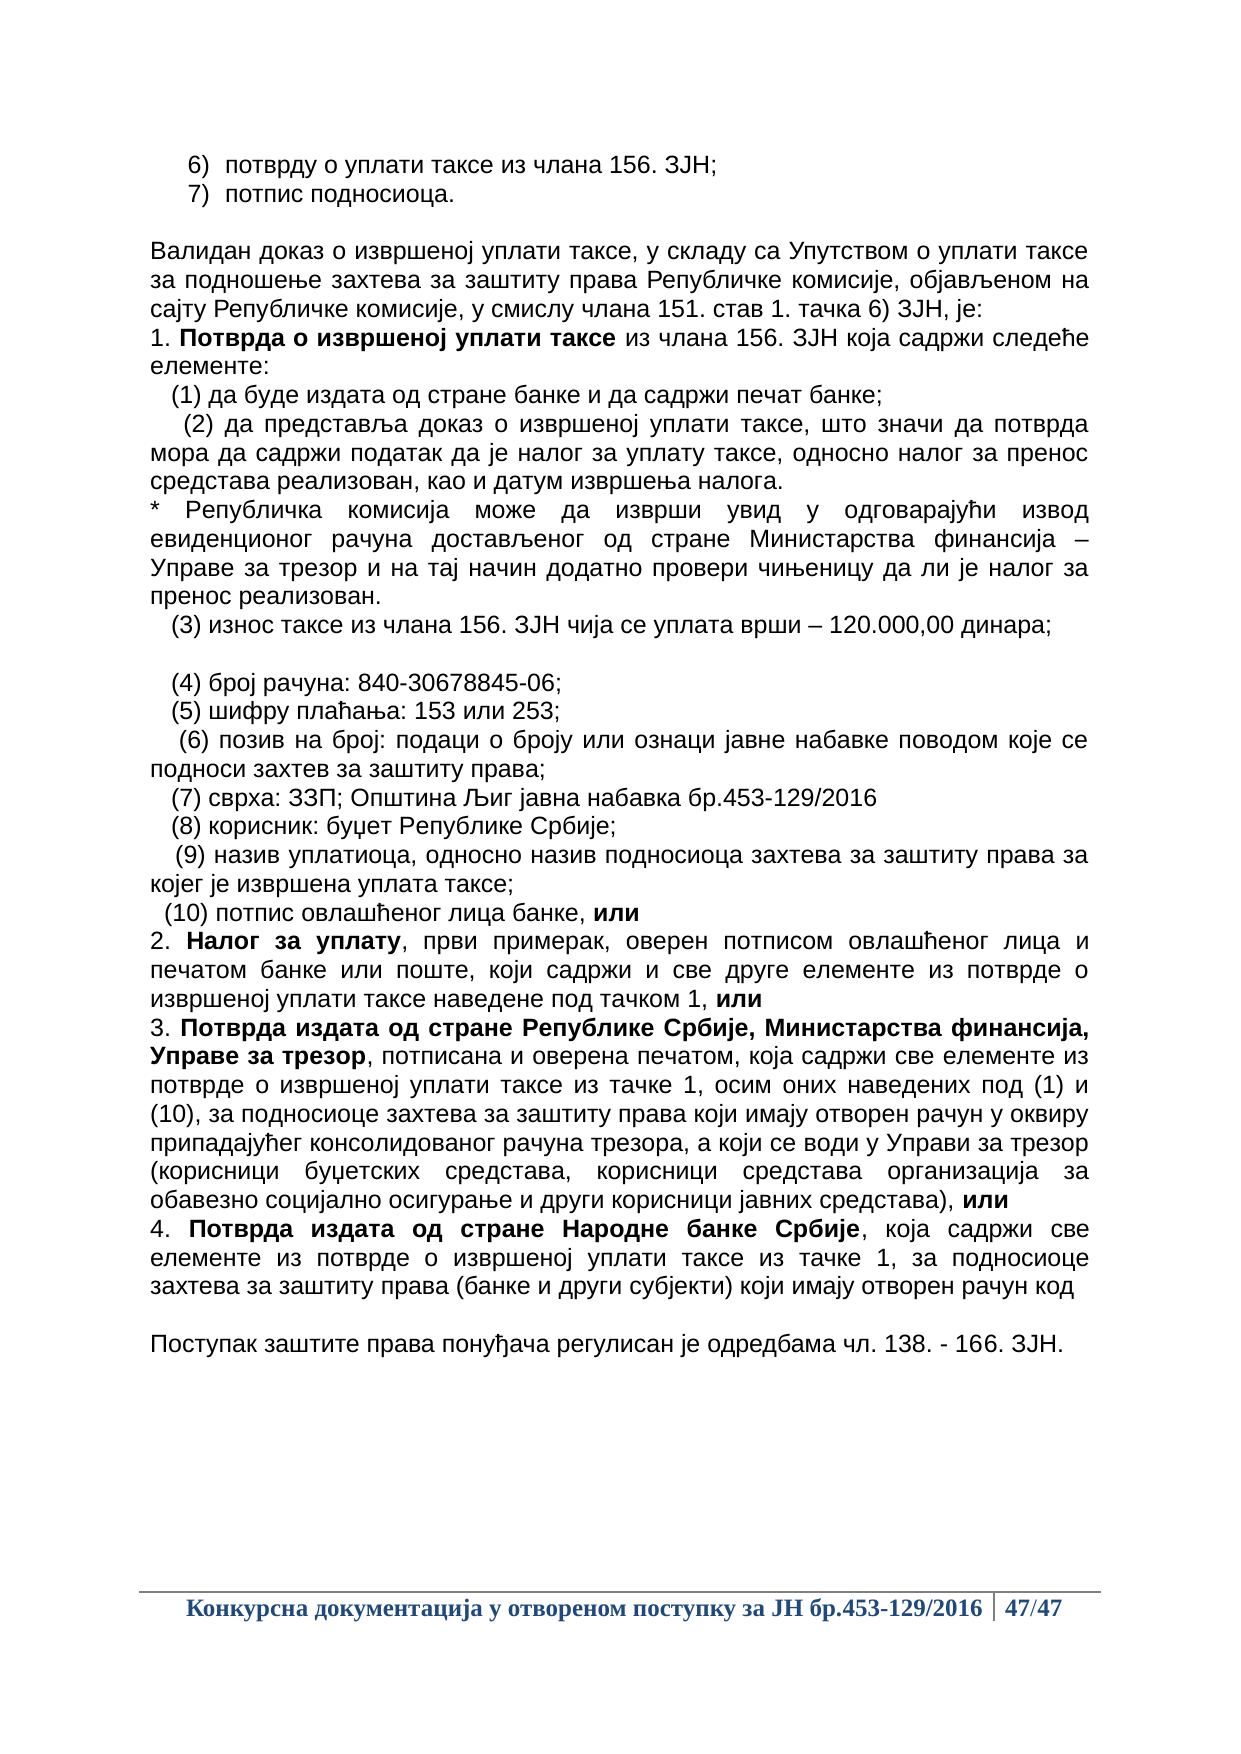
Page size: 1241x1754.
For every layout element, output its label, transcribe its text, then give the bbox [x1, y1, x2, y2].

text (1) да буде издата од стране банке и да садржи печат банке; [150, 380, 1090, 409]
text (5) шифру плаћања: 153 или 253; [150, 696, 1090, 725]
text (2) да представља доказ о извршеној уплати таксе, што значи да потврда мора да садржи податак да је налог за уплату таксе, односно налог за пренос средстава реализован, као и датум извршења налога. [150, 409, 1090, 495]
text 2. Налог за уплату, први примерак, оверен потписом овлашћеног лица и печатом банке или поште, који садржи и све друге елементе из потврде о извршеној уплати таксе наведене под тачком 1, или [150, 926, 1090, 1012]
text 1. Потврда о извршеној уплати таксе из члана 156. ЗЈН која садржи следеће елементе: [150, 322, 1090, 380]
text (10) потпис овлашћеног лица банке, или [150, 897, 1090, 926]
text * Републичка комисија може да изврши увид у одговарајући извод евиденционог рачуна достављеног од стране Министарства финансија – Управе за трезор и на тај начин додатно провери чињеницу да ли је налог за пренос реализован. [150, 495, 1090, 610]
text (7) сврха: ЗЗП; Општина Љиг јавна набавка бр.453-129/2016 [150, 782, 1090, 811]
text 3. Потврда издата од стране Републике Србије, Министарства финансија, Управе за трезор, потписана и оверена печатом, која садржи све елементе из потврде о извршеној уплати таксе из тачке 1, осим оних наведених под (1) и (10), за подносиоце захтева за заштиту права који имају отворен рачун у оквиру припадајућег консолидованог рачуна трезора, а који се води у Управи за трезор (корисници буџетских средстава, корисници средстава организација за обавезно социјално осигурање и други корисници јавних средстава), или [150, 1012, 1090, 1214]
list потврду о уплати таксе из члана 156. ЗЈН; [187, 150, 1090, 179]
text Поступак заштите права понуђача регулисан је одредбама чл. 138. - 166. ЗЈН. [150, 1329, 1090, 1357]
text (3) износ таксе из члана 156. ЗЈН чија се уплата врши – 120.000,00 динара; [150, 610, 1090, 639]
text Валидан доказ о извршеној уплати таксе, у складу са Упутством о уплати таксе за подношење захтева за заштиту права Републичке комисије, објављеном на сајту Републичке комисије, у смислу члана 151. став 1. тачка 6) ЗЈН, је: [150, 236, 1090, 322]
text 4. Потврда издата од стране Народне банке Србије, која садржи све елементе из потврде о извршеној уплати таксе из тачке 1, за подносиоце захтева за заштиту права (банке и други субјекти) који имају отворен рачун код [150, 1214, 1090, 1300]
text (9) назив уплатиоца, односно назив подносиоца захтева за заштиту права за којег је извршена уплата таксе; [150, 840, 1090, 897]
text (4) број рачуна: 840-30678845-06; [150, 667, 1090, 696]
list потпис подносиоца. [187, 179, 1090, 207]
text (8) корисник: буџет Републике Србије; [150, 811, 1090, 840]
text (6) позив на број: подаци о броју или ознаци јавне набавке поводом које се подноси захтев за заштиту права; [150, 725, 1090, 782]
